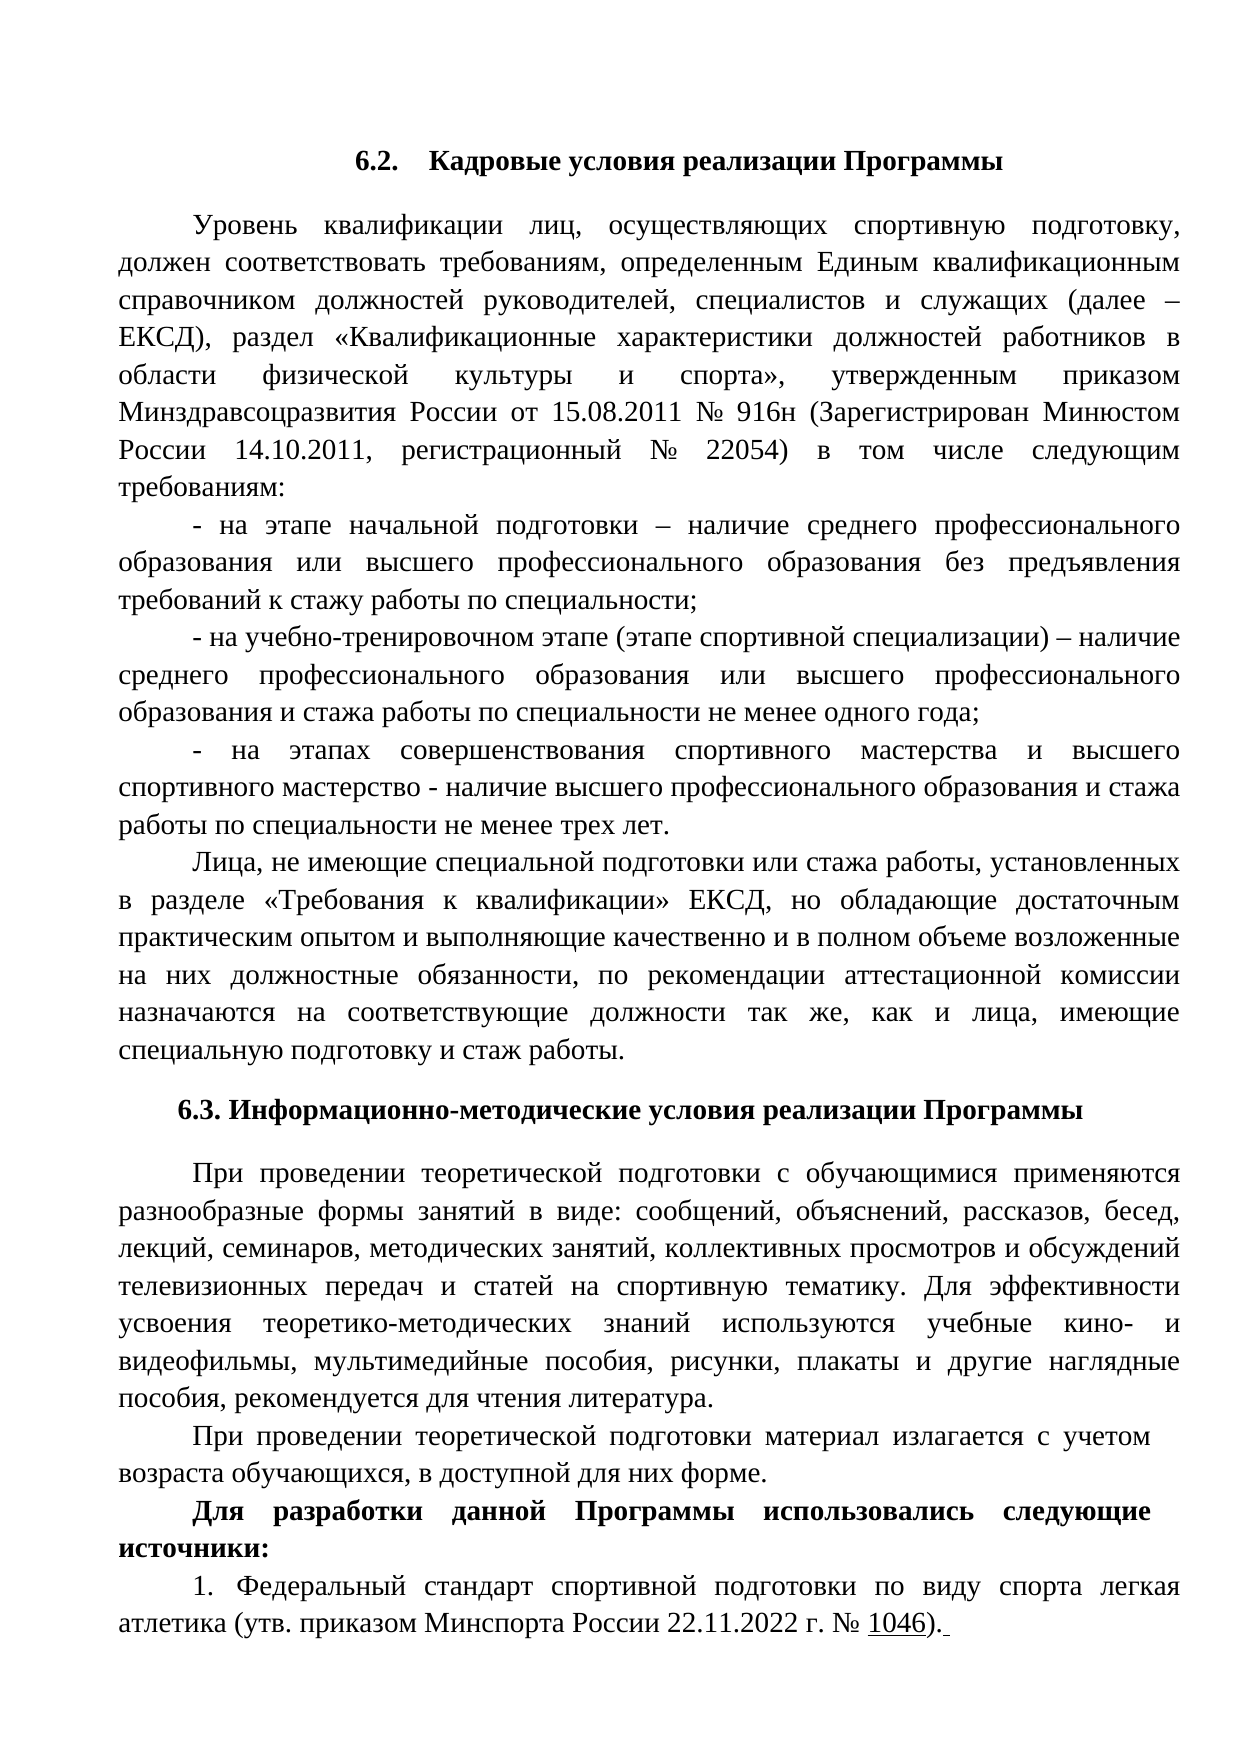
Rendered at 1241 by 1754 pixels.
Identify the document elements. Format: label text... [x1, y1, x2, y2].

subtitle Кадровые условия реализации Программы [177, 143, 1181, 177]
text При проведении теоретической подготовки с обучающимися применяются разнообразные формы занятий в виде: сообщений, объяснений, рассказов, бесед, лекций, семинаров, методических занятий, коллективных просмотров и обсуждений телевизионных передач и статей на спортивную тематику. Для эффективности усвоения теоретико-методических знаний используются учебные кино- и видеофильмы, мультимедийные пособия, рисунки, плакаты и другие наглядные пособия, рекомендуется для чтения литература. [118, 1153, 1181, 1415]
text Для разработки данной Программы использовались следующие источники: [118, 1490, 1152, 1565]
text Лица, не имеющие специальной подготовки или стажа работы, установленных в разделе «Требования к квалификации» ЕКСД, но обладающие достаточным практическим опытом и выполняющие качественно и в полном объеме возложенные на них должностные обязанности, по рекомендации аттестационной комиссии назначаются на соответствующие должности так же, как и лица, имеющие специальную подготовку и стаж работы. [118, 842, 1181, 1067]
subtitle 6.3. Информационно-методические условия реализации Программы [177, 1092, 1181, 1125]
text При проведении теоретической подготовки материал излагается с учетом возраста обучающихся, в доступной для них форме. [118, 1415, 1152, 1490]
text - на этапе начальной подготовки – наличие среднего профессионального образования или высшего профессионального образования без предъявления требований к стажу работы по специальности; [118, 504, 1181, 617]
text Уровень квалификации лиц, осуществляющих спортивную подготовку, должен соответствовать требованиям, определенным Единым квалификационным справочником должностей руководителей, специалистов и служащих (далее – ЕКСД), раздел «Квалификационные характеристики должностей работников в области физической культуры и спорта», утвержденным приказом Минздравсоцразвития России от 15.08.2011 № 916н (Зарегистрирован Минюстом России 14.10.2011, регистрационный № 22054) в том числе следующим требованиям: [118, 204, 1181, 504]
list Федеральный стандарт спортивной подготовки по виду спорта легкая атлетика (утв. приказом Минспорта России 22.11.2022 г. № 1046). [118, 1565, 1181, 1640]
text - на этапах совершенствования спортивного мастерства и высшего спортивного мастерство - наличие высшего профессионального образования и стажа работы по специальности не менее трех лет. [118, 729, 1181, 842]
text - на учебно-тренировочном этапе (этапе спортивной специализации) – наличие среднего профессионального образования или высшего профессионального образования и стажа работы по специальности не менее одного года; [118, 617, 1181, 729]
